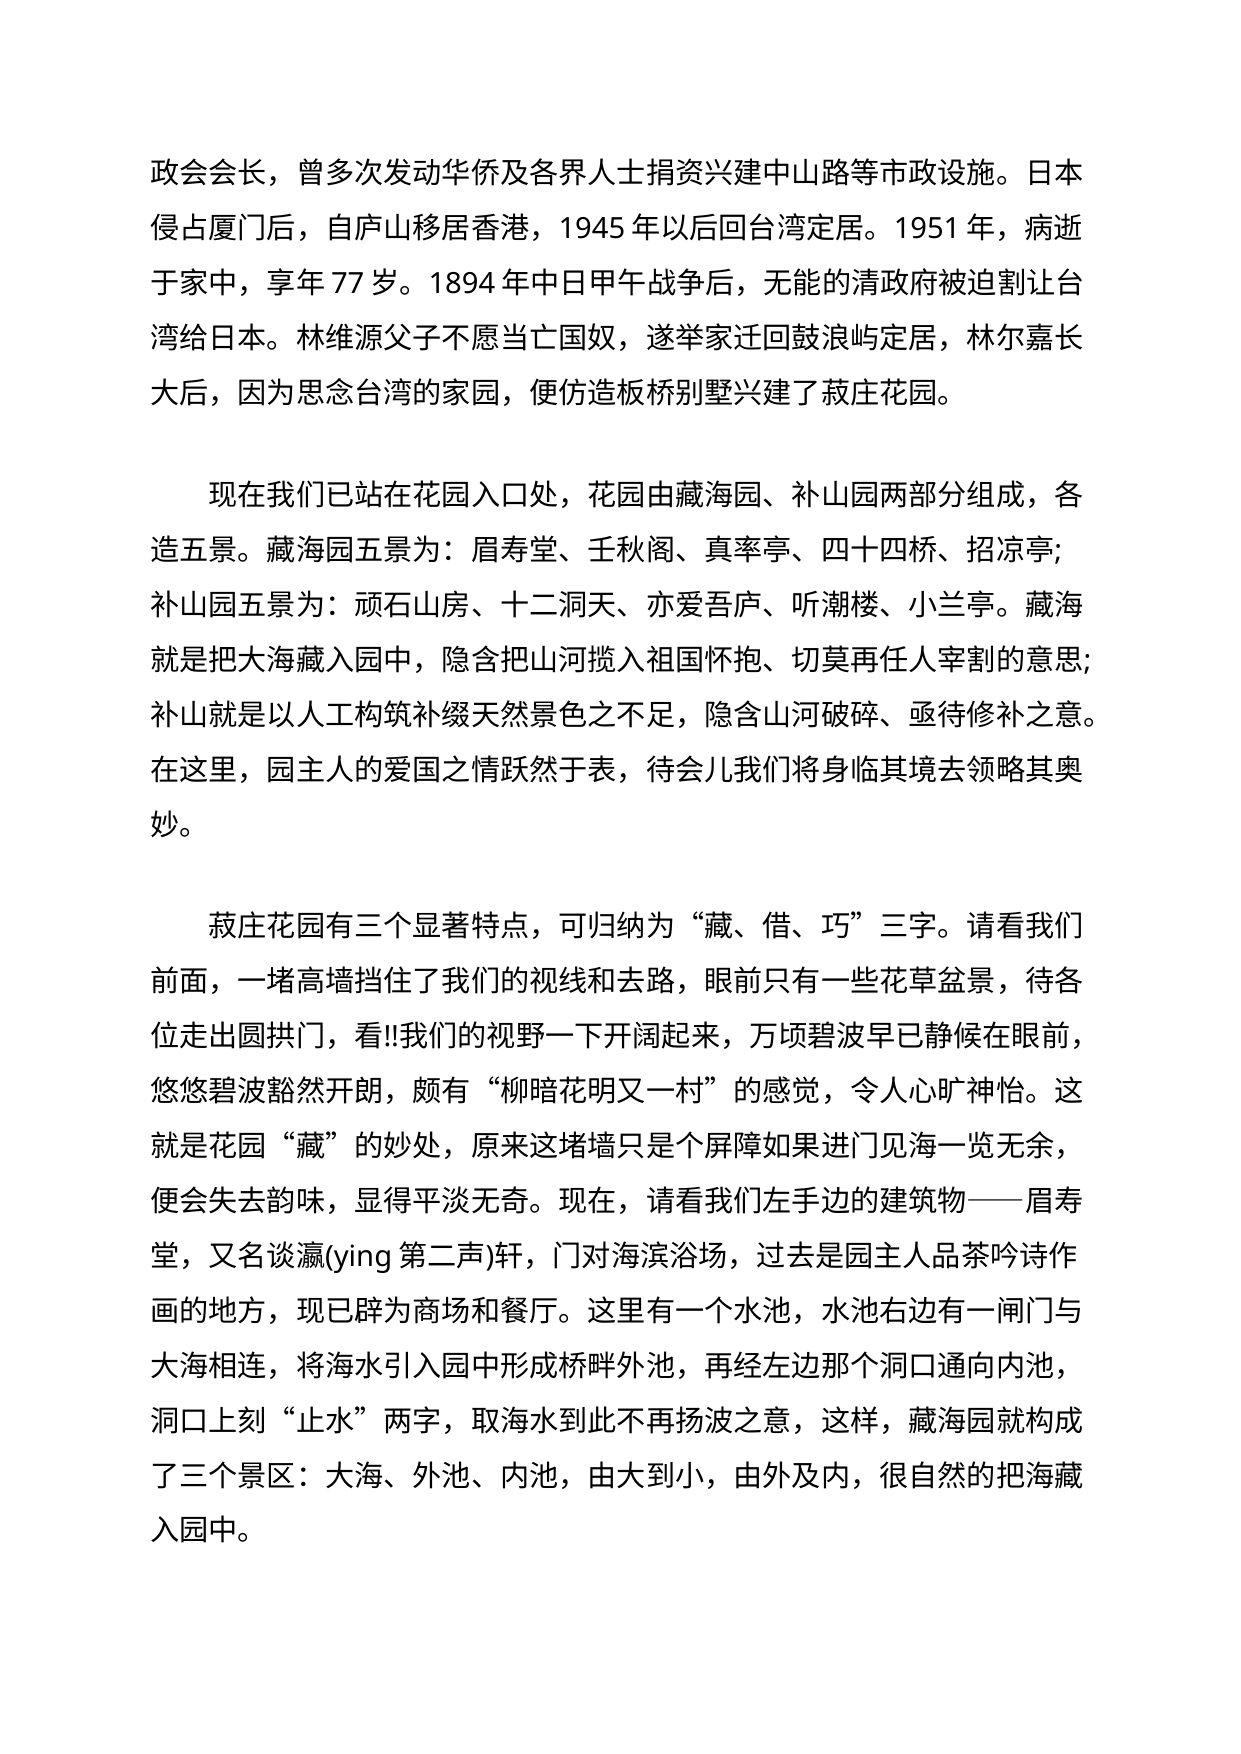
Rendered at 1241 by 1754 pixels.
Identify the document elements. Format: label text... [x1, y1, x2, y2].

text 现在我们已站在花园入口处，花园由藏海园、补山园两部分组成，各造五景。藏海园五景为：眉寿堂、壬秋阁、真率亭、四十四桥、招凉亭;补山园五景为：顽石山房、十二洞天、亦爱吾庐、听潮楼、小兰亭。藏海就是把大海藏入园中，隐含把山河揽入祖国怀抱、切莫再任人宰割的意思;补山就是以人工构筑补缀天然景色之不足，隐含山河破碎、亟待修补之意。在这里，园主人的爱国之情跃然于表，待会儿我们将身临其境去领略其奥妙。 [150, 472, 1090, 843]
text 菽庄花园有三个显著特点，可归纳为“藏、借、巧”三字。请看我们前面，一堵高墙挡住了我们的视线和去路，眼前只有一些花草盆景，待各位走出圆拱门，看!!我们的视野一下开阔起来，万顷碧波早已静候在眼前，悠悠碧波豁然开朗，颇有“柳暗花明又一村”的感觉，令人心旷神怡。这就是花园“藏”的妙处，原来这堵墙只是个屏障如果进门见海一览无余，便会失去韵味，显得平淡无奇。现在，请看我们左手边的建筑物――眉寿堂，又名谈瀛(ying第二声)轩，门对海滨浴场，过去是园主人品茶吟诗作画的地方，现已辟为商场和餐厅。这里有一个水池，水池右边有一闸门与大海相连，将海水引入园中形成桥畔外池，再经左边那个洞口通向内池，洞口上刻“止水”两字，取海水到此不再扬波之意，这样，藏海园就构成了三个景区：大海、外池、内池，由大到小，由外及内，很自然的把海藏入园中。 [150, 903, 1090, 1549]
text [150, 150, 1090, 412]
